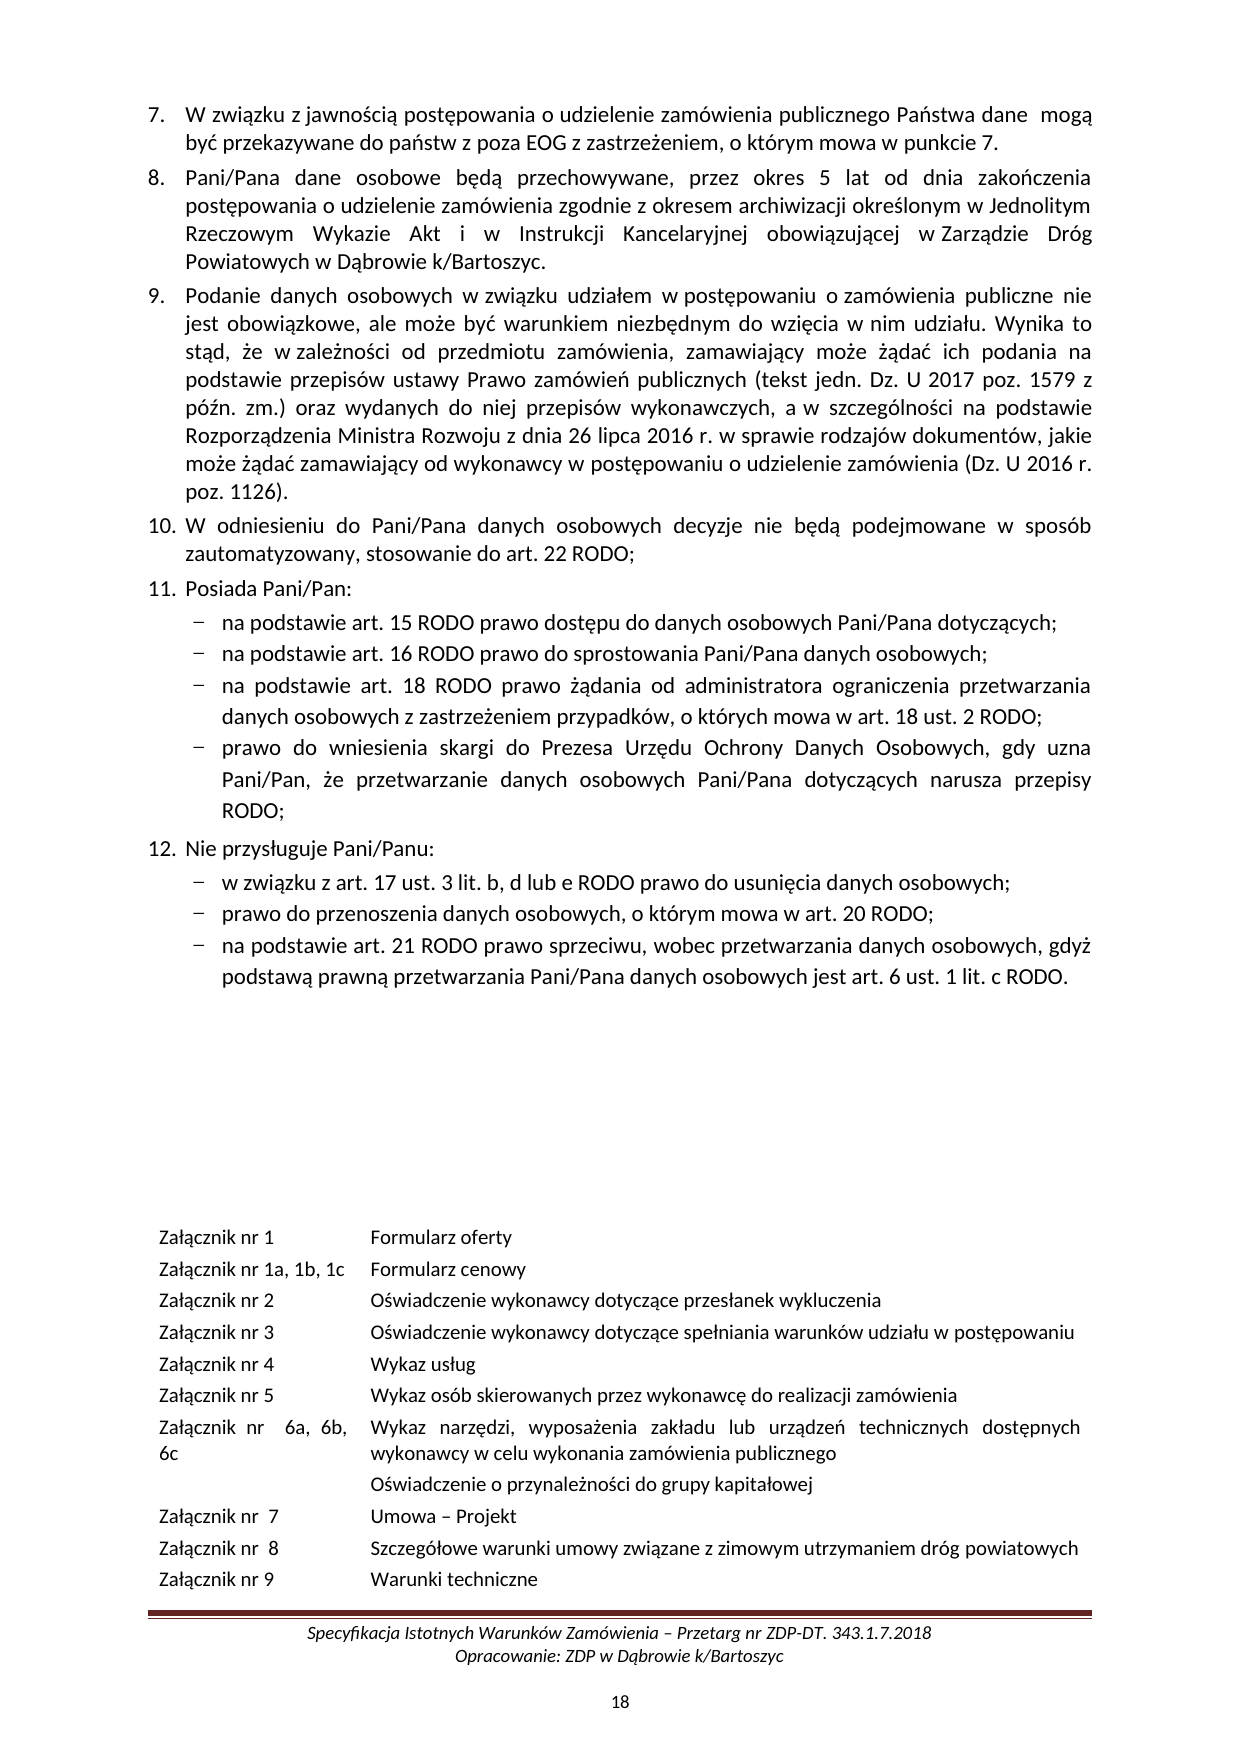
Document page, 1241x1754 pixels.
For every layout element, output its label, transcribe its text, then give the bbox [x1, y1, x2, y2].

list na podstawie art. 16 RODO prawo do sprostowania Pani/Pana danych osobowych; [192, 639, 1092, 667]
list W związku z jawnością postępowania o udzielenie zamówienia publicznego Państwa dane mogą być przekazywane do państw z poza EOG z zastrzeżeniem, o którym mowa w punkcie 7. [148, 100, 1092, 156]
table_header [148, 1218, 359, 1592]
list Pani/Pana dane osobowe będą przechowywane, przez okres 5 lat od dnia zakończenia postępowania o udzielenie zamówienia zgodnie z okresem archiwizacji określonym w Jednolitym Rzeczowym Wykazie Akt i w Instrukcji Kancelaryjnej obowiązującej w Zarządzie Dróg Powiatowych w Dąbrowie k/Bartoszyc. [148, 163, 1092, 275]
list w związku z art. 17 ust. 3 lit. b, d lub e RODO prawo do usunięcia danych osobowych; [192, 868, 1092, 896]
list Nie przysługuje Pani/Panu: [148, 834, 1092, 862]
list prawo do przenoszenia danych osobowych, o którym mowa w art. 20 RODO; [192, 899, 1092, 927]
list Podanie danych osobowych w związku udziałem w postępowaniu o zamówienia publiczne nie jest obowiązkowe, ale może być warunkiem niezbędnym do wzięcia w nim udziału. Wynika to stąd, że w zależności od przedmiotu zamówienia, zamawiający może żądać ich podania na podstawie przepisów ustawy Prawo zamówień publicznych (tekst jedn. Dz. U 2017 poz. 1579 z późn. zm.) oraz wydanych do niej przepisów wykonawczych, a w szczególności na podstawie Rozporządzenia Ministra Rozwoju z dnia 26 lipca 2016 r. w sprawie rodzajów dokumentów, jakie może żądać zamawiający od wykonawcy w postępowaniu o udzielenie zamówienia (Dz. U 2016 r. poz. 1126). [148, 281, 1092, 505]
list Posiada Pani/Pan: [148, 574, 1092, 602]
list na podstawie art. 15 RODO prawo dostępu do danych osobowych Pani/Pana dotyczących; [192, 608, 1092, 636]
list W odniesieniu do Pani/Pana danych osobowych decyzje nie będą podejmowane w sposób zautomatyzowany, stosowanie do art. 22 RODO; [148, 511, 1092, 567]
list na podstawie art. 18 RODO prawo żądania od administratora ograniczenia przetwarzania danych osobowych z zastrzeżeniem przypadków, o których mowa w art. 18 ust. 2 RODO; [192, 671, 1092, 730]
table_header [359, 1218, 1092, 1592]
list na podstawie art. 21 RODO prawo sprzeciwu, wobec przetwarzania danych osobowych, gdyż podstawą prawną przetwarzania Pani/Pana danych osobowych jest art. 6 ust. 1 lit. c RODO. [192, 931, 1092, 990]
list prawo do wniesienia skargi do Prezesa Urzędu Ochrony Danych Osobowych, gdy uzna Pani/Pan, że przetwarzanie danych osobowych Pani/Pana dotyczących narusza przepisy RODO; [192, 733, 1092, 824]
